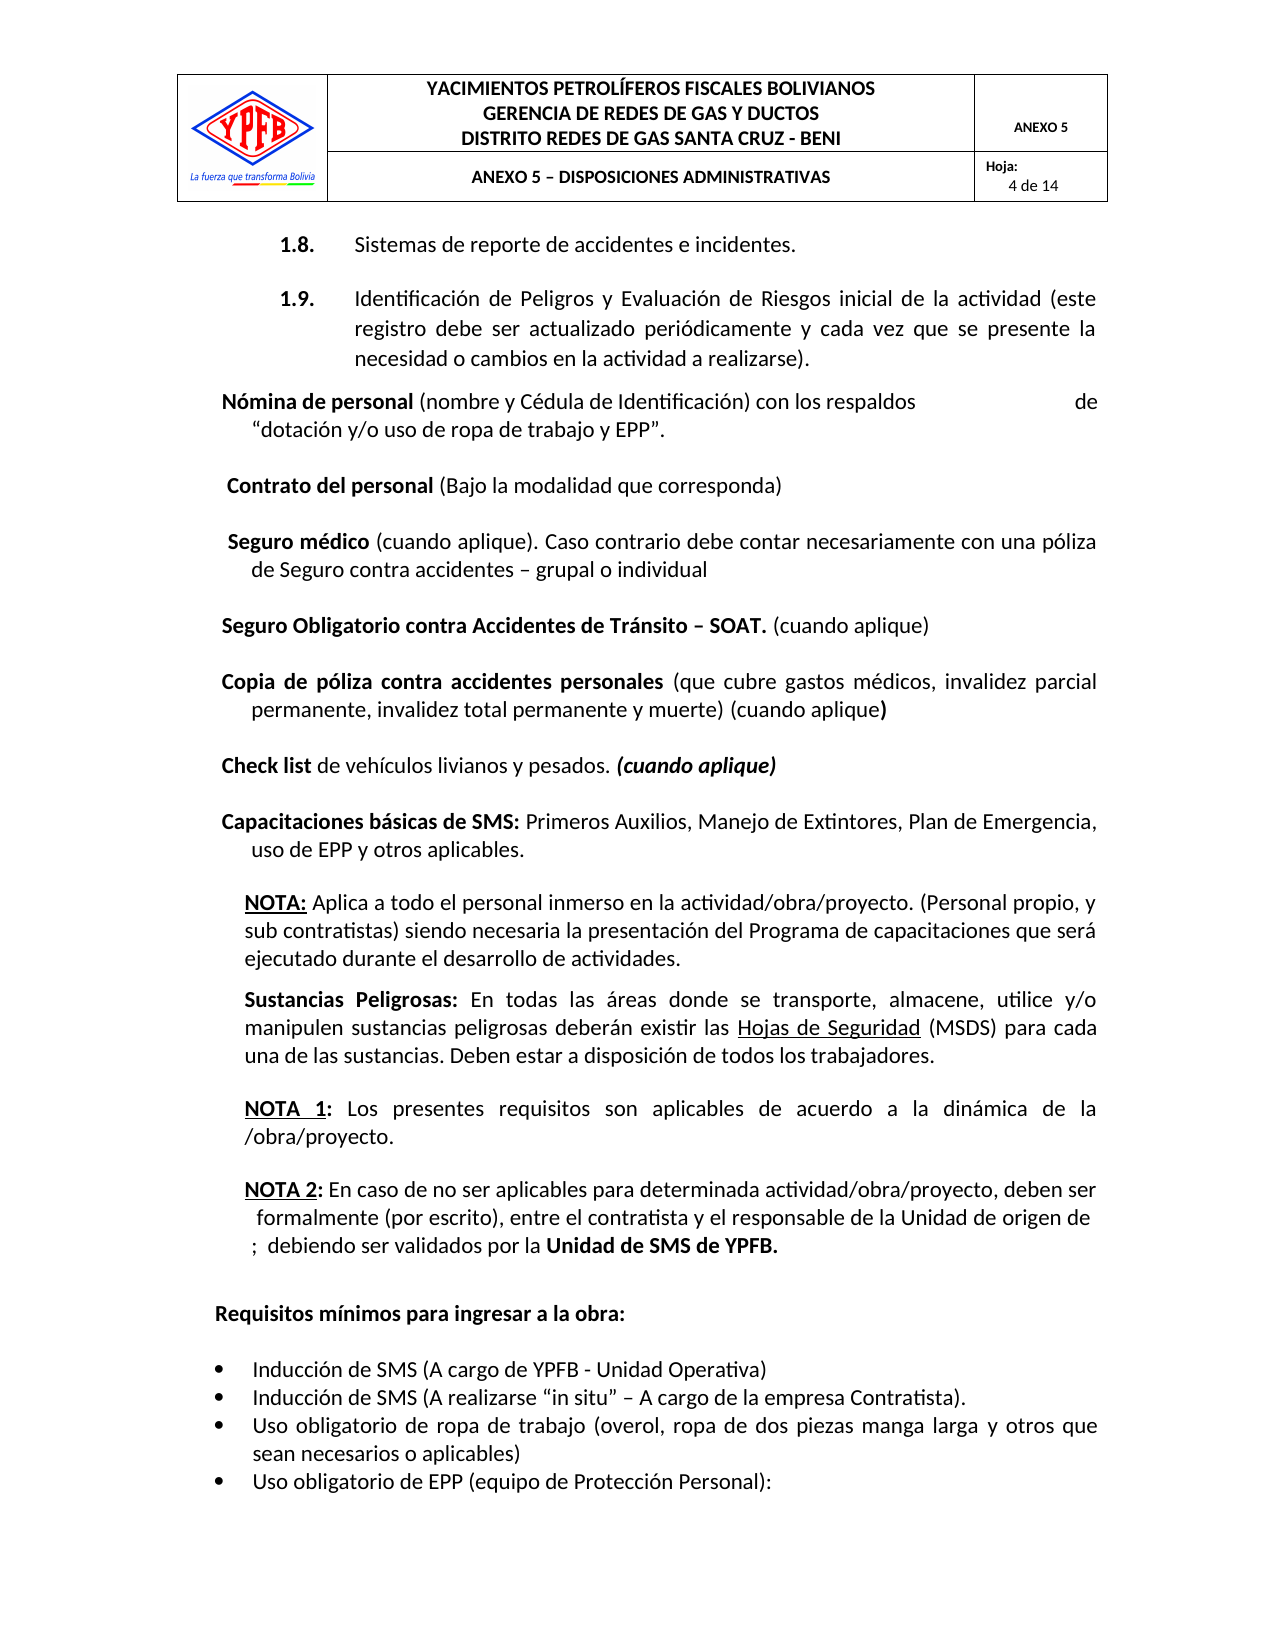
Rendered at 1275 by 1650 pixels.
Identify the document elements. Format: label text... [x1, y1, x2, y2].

text Contrato del personal (Bajo la modalidad que corresponda) [222, 471, 1098, 499]
list Check list de vehículos livianos y pesados. (cuando aplique) [222, 751, 1098, 779]
text Requisitos mínimos para ingresar a la obra: [177, 1299, 1098, 1327]
list Uso obligatorio de ropa de trabajo (overol, ropa de dos piezas manga larga y otros que sean necesarios o aplicables) [215, 1411, 1098, 1467]
text Seguro médico (cuando aplique). Caso contrario debe contar necesariamente con una póliza de Seguro contra accidentes – grupal o individual [222, 527, 1098, 583]
text Nómina de personal (nombre y Cédula de Identificación) con los respaldos de “dotación y/o uso de ropa de trabajo y EPP”. [222, 387, 1098, 443]
list Identificación de Peligros y Evaluación de Riesgos inicial de la actividad (este registro debe ser actualizado periódicamente y cada vez que se presente la necesidad o cambios en la actividad a realizarse). [279, 284, 1098, 372]
picture [188, 85, 316, 191]
text Copia de póliza contra accidentes personales (que cubre gastos médicos, invalidez parcial permanente, invalidez total permanente y muerte) (cuando aplique) [222, 667, 1098, 723]
list Inducción de SMS (A cargo de YPFB - Unidad Operativa) [215, 1355, 1098, 1383]
text NOTA: Aplica a todo el personal inmerso en la actividad/obra/proyecto. (Personal propio, y sub contratistas) siendo necesaria la presentación del Programa de capacitaciones que será ejecutado durante el desarrollo de actividades. [244, 888, 1098, 972]
text NOTA 2: En caso de no ser aplicables para determinada actividad/obra/proyecto, deben ser formalmente (por escrito), entre el contratista y el responsable de la Unidad de origen de ; debiendo ser validados por la Unidad de SMS de YPFB. [215, 1175, 1098, 1259]
text NOTA 1: Los presentes requisitos son aplicables de acuerdo a la dinámica de la /obra/proyecto. [244, 1094, 1098, 1150]
list Sustancias Peligrosas: En todas las áreas donde se transporte, almacene, utilice y/o manipulen sustancias peligrosas deberán existir las Hojas de Seguridad (MSDS) para cada una de las sustancias. Deben estar a disposición de todos los trabajadores. [244, 985, 1098, 1069]
list Uso obligatorio de EPP (equipo de Protección Personal): [215, 1467, 1098, 1496]
list Capacitaciones básicas de SMS: Primeros Auxilios, Manejo de Extintores, Plan de Emergencia, uso de EPP y otros aplicables. [222, 807, 1098, 863]
text Seguro Obligatorio contra Accidentes de Tránsito – SOAT. (cuando aplique) [222, 611, 1098, 639]
list Sistemas de reporte de accidentes e incidentes. [279, 231, 1098, 259]
list Inducción de SMS (A realizarse “in situ” – A cargo de la empresa Contratista). [215, 1383, 1098, 1411]
